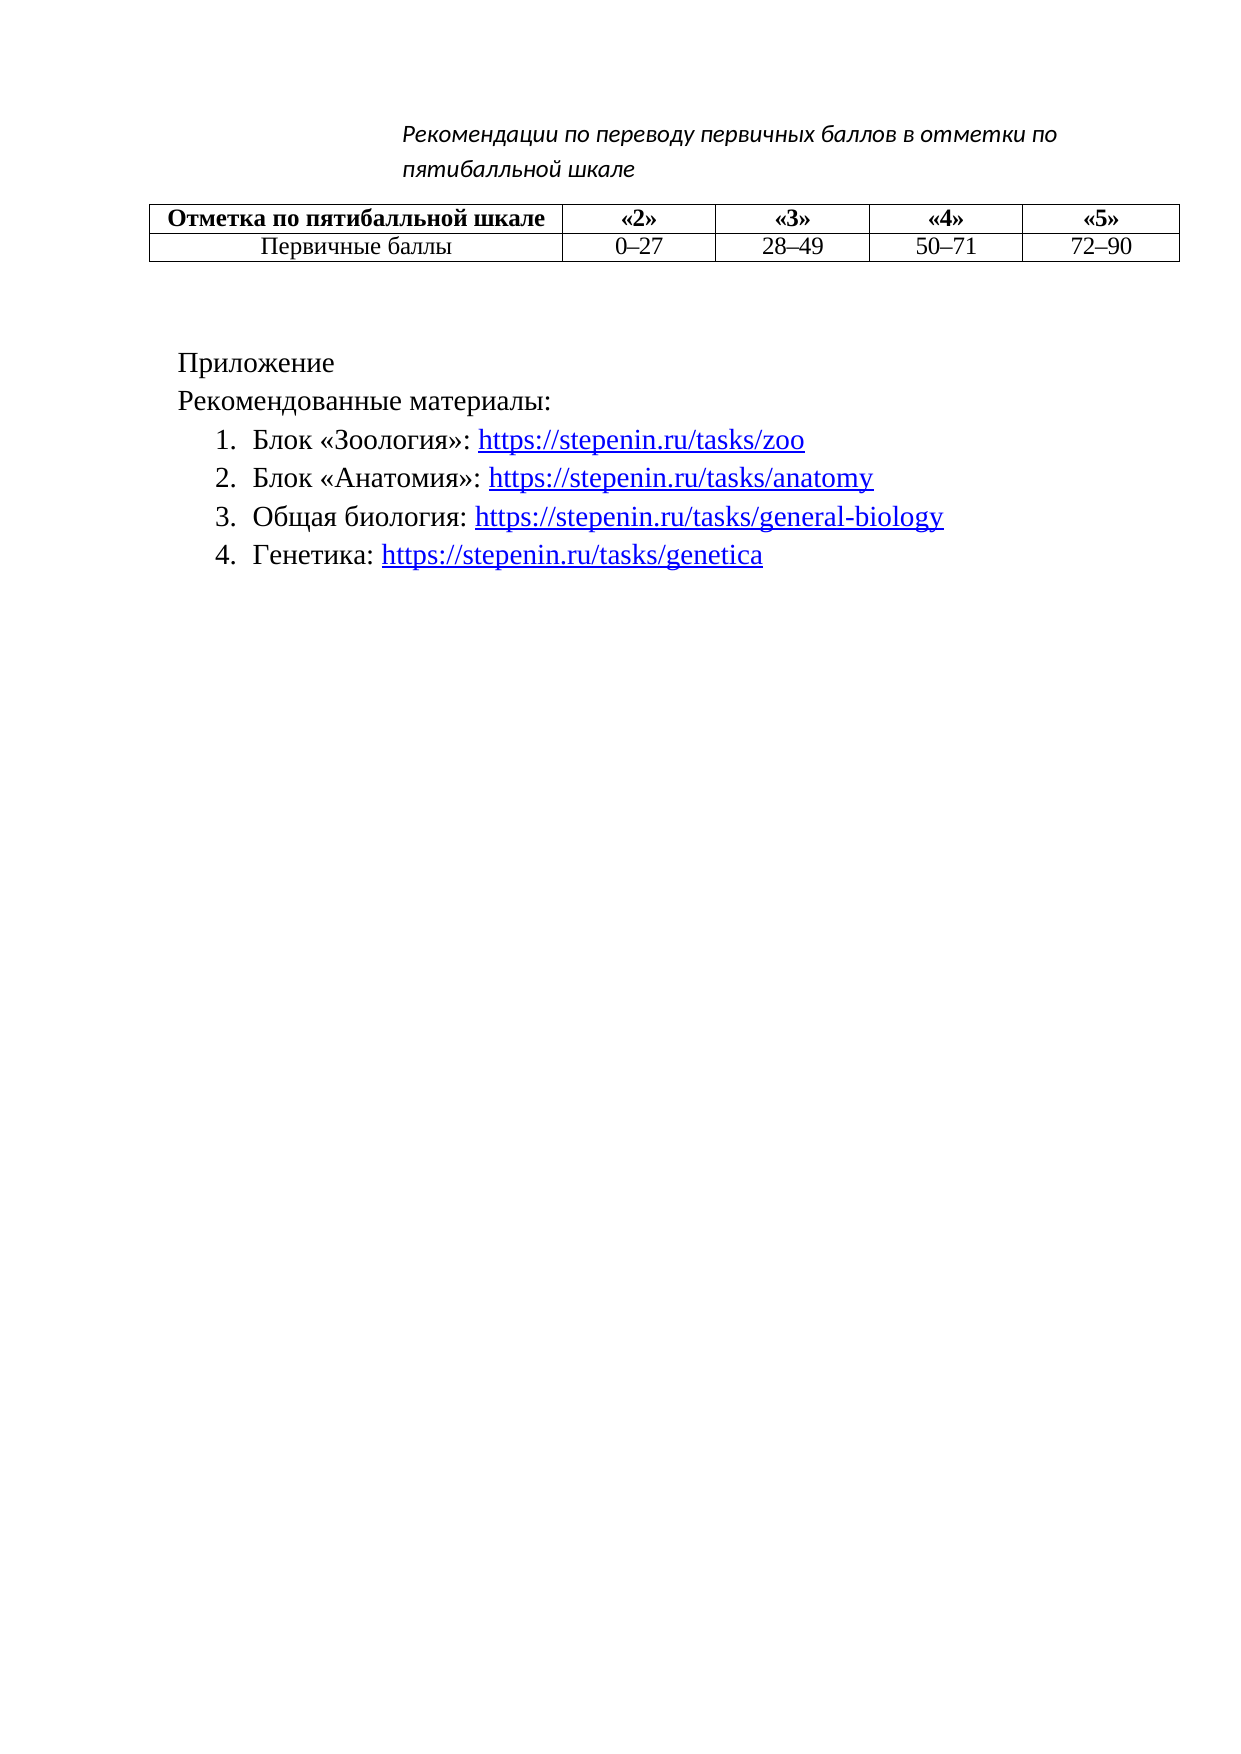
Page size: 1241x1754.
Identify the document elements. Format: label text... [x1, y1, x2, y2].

text Рекомендованные материалы: [177, 383, 1152, 417]
table_cell 72–90 [1023, 234, 1179, 261]
table_cell 28–49 [716, 234, 869, 261]
table_cell 0–27 [563, 234, 715, 261]
table_header «3» [716, 205, 869, 232]
table_header «4» [870, 205, 1022, 232]
list Общая биология: https://stepenin.ru/tasks/general-biology [215, 499, 1152, 532]
text Приложение [177, 345, 1152, 378]
table_header Отметка по пятибалльной шкале [150, 205, 562, 232]
table_header «2» [563, 205, 715, 232]
list Блок «Зоология»: https://stepenin.ru/tasks/zoo [215, 422, 1152, 455]
list Генетика: https://stepenin.ru/tasks/genetica [215, 537, 1152, 571]
list Блок «Анатомия»: https://stepenin.ru/tasks/anatomy [215, 460, 1152, 494]
text Рекомендации по переводу первичных баллов в отметки по пятибалльной шкале [402, 118, 1152, 184]
table_header «5» [1023, 205, 1179, 232]
table_cell 50–71 [870, 234, 1022, 261]
table_cell Первичные баллы [150, 234, 562, 261]
